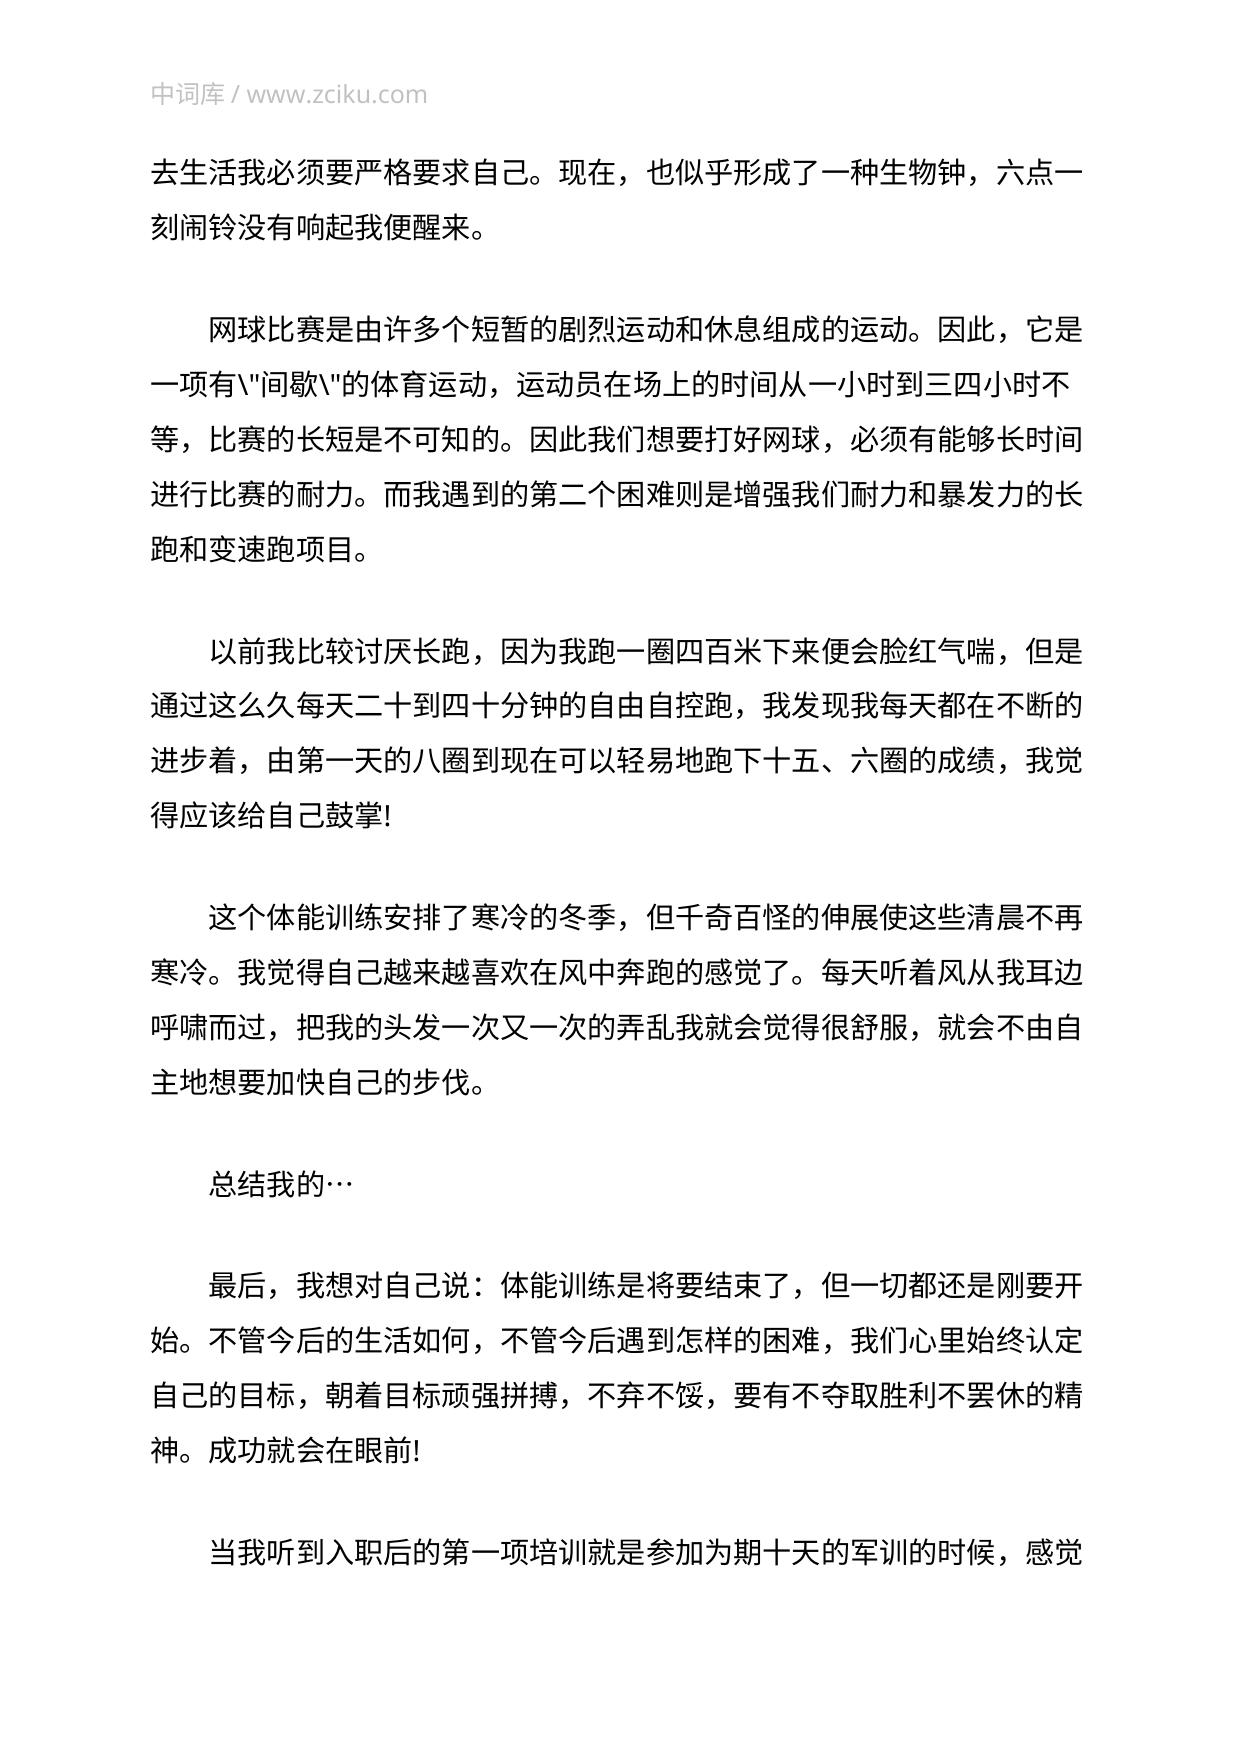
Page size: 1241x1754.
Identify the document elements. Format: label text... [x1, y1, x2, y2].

text 以前我比较讨厌长跑，因为我跑一圈四百米下来便会脸红气喘，但是通过这么久每天二十到四十分钟的自由自控跑，我发现我每天都在不断的进步着，由第一天的八圈到现在可以轻易地跑下十五、六圈的成绩，我觉得应该给自己鼓掌! [150, 628, 1090, 835]
text 总结我的… [150, 1161, 1090, 1203]
text 最后，我想对自己说：体能训练是将要结束了，但一切都还是刚要开始。不管今后的生活如何，不管今后遇到怎样的困难，我们心里始终认定自己的目标，朝着目标顽强拼搏，不弃不馁，要有不夺取胜利不罢休的精神。成功就会在眼前! [150, 1263, 1090, 1470]
text 网球比赛是由许多个短暂的剧烈运动和休息组成的运动。因此，它是一项有\"间歇\"的体育运动，运动员在场上的时间从一小时到三四小时不等，比赛的长短是不可知的。因此我们想要打好网球，必须有能够长时间进行比赛的耐力。而我遇到的第二个困难则是增强我们耐力和暴发力的长跑和变速跑项目。 [150, 307, 1090, 569]
text 这个体能训练安排了寒冷的冬季，但千奇百怪的伸展使这些清晨不再寒冷。我觉得自己越来越喜欢在风中奔跑的感觉了。每天听着风从我耳边呼啸而过，把我的头发一次又一次的弄乱我就会觉得很舒服，就会不由自主地想要加快自己的步伐。 [150, 895, 1090, 1102]
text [150, 1530, 1090, 1572]
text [150, 150, 1090, 247]
